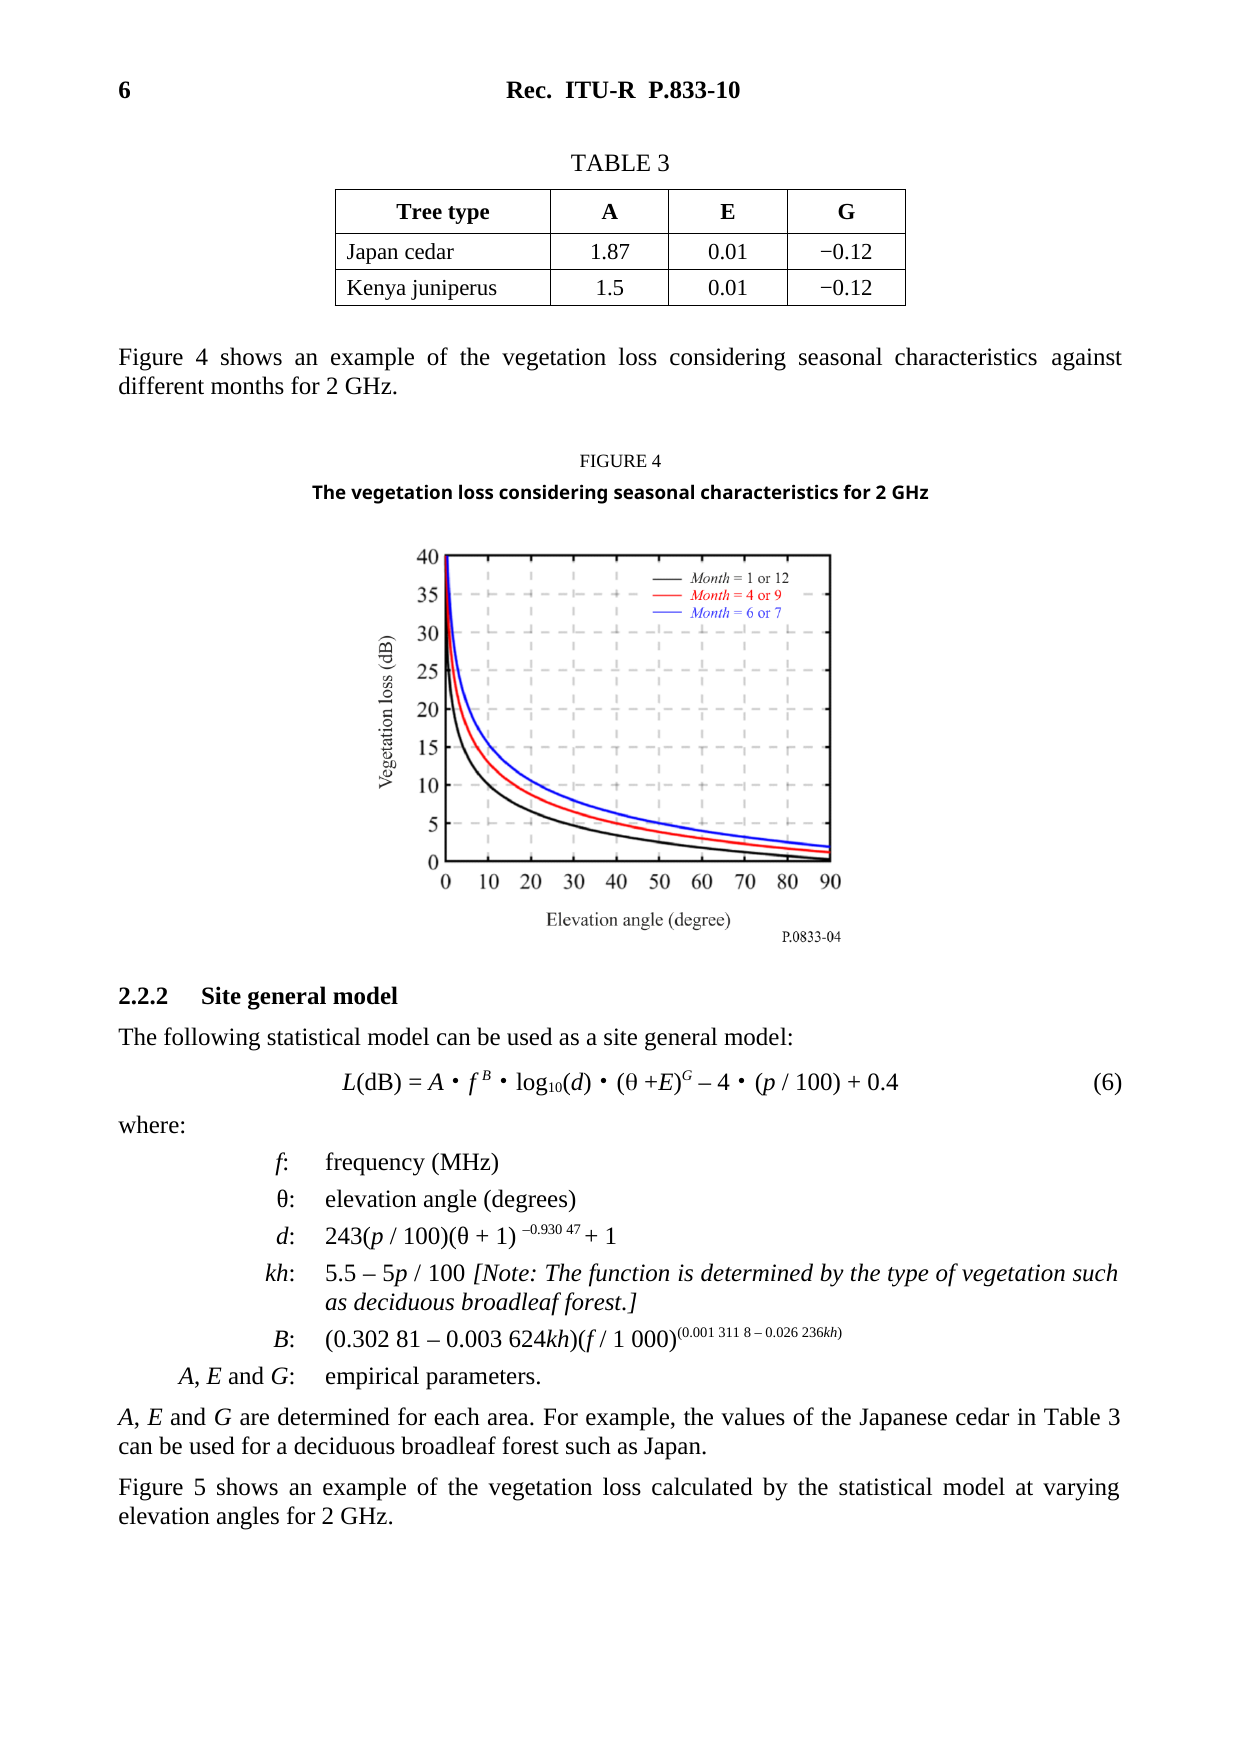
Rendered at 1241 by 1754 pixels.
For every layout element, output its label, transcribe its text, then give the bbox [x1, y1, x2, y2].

table_cell Kenya juniperus [336, 270, 550, 304]
table_header E [669, 190, 787, 233]
table_header G [788, 190, 905, 233]
table_header Tree type [336, 190, 550, 233]
text The following statistical model can be used as a site general model: [118, 1022, 1122, 1051]
text L(dB) = A・f B・log10(d)・( +E)G – 4・(p / 100) + 0.4 (6) [118, 1063, 1122, 1097]
table_cell −0.12 [788, 234, 905, 269]
text FIGURE 4 [118, 449, 1122, 471]
table_cell 1.87 [551, 234, 668, 269]
text Figure 5 shows an example of the vegetation loss calculated by the statistical model at varying elevation angles for 2 GHz. [118, 1472, 1122, 1530]
subtitle 2.2.2 Site general model [118, 981, 1122, 1010]
text kh: 5.5 – 5p / 100 [Note: The function is determined by the type of vegetation such as deciduous broadleaf forest.] [118, 1258, 1122, 1316]
picture [365, 517, 875, 956]
table_cell 1.5 [551, 270, 668, 304]
table_header A [551, 190, 668, 233]
text A, E and G: empirical parameters. [118, 1361, 1122, 1390]
table_cell −0.12 [788, 270, 905, 304]
text Figure 4 shows an example of the vegetation loss considering seasonal characteristics against different months for 2 GHz. [118, 342, 1122, 399]
table_cell Japan cedar [336, 234, 550, 269]
title The vegetation loss considering seasonal characteristics for 2 GHz [118, 479, 1122, 505]
text f: frequency (MHz) [118, 1147, 1122, 1176]
table_cell 0.01 [669, 234, 787, 269]
text θ: elevation angle (degrees) [118, 1184, 1122, 1213]
text d: 243(p / 100)(θ + 1) –0.930 47 + 1 [118, 1221, 1122, 1250]
text B: (0.302 81 – 0.003 624kh)(f / 1 000)(0.001 311 8 – 0.026 236kh) [118, 1324, 1122, 1353]
text where: [118, 1110, 1122, 1139]
text A, E and G are determined for each area. For example, the values of the Japanese cedar in Table 3 can be used for a deciduous broadleaf forest such as Japan. [118, 1402, 1122, 1460]
text TABLE 3 [118, 148, 1122, 176]
table_cell 0.01 [669, 270, 787, 304]
